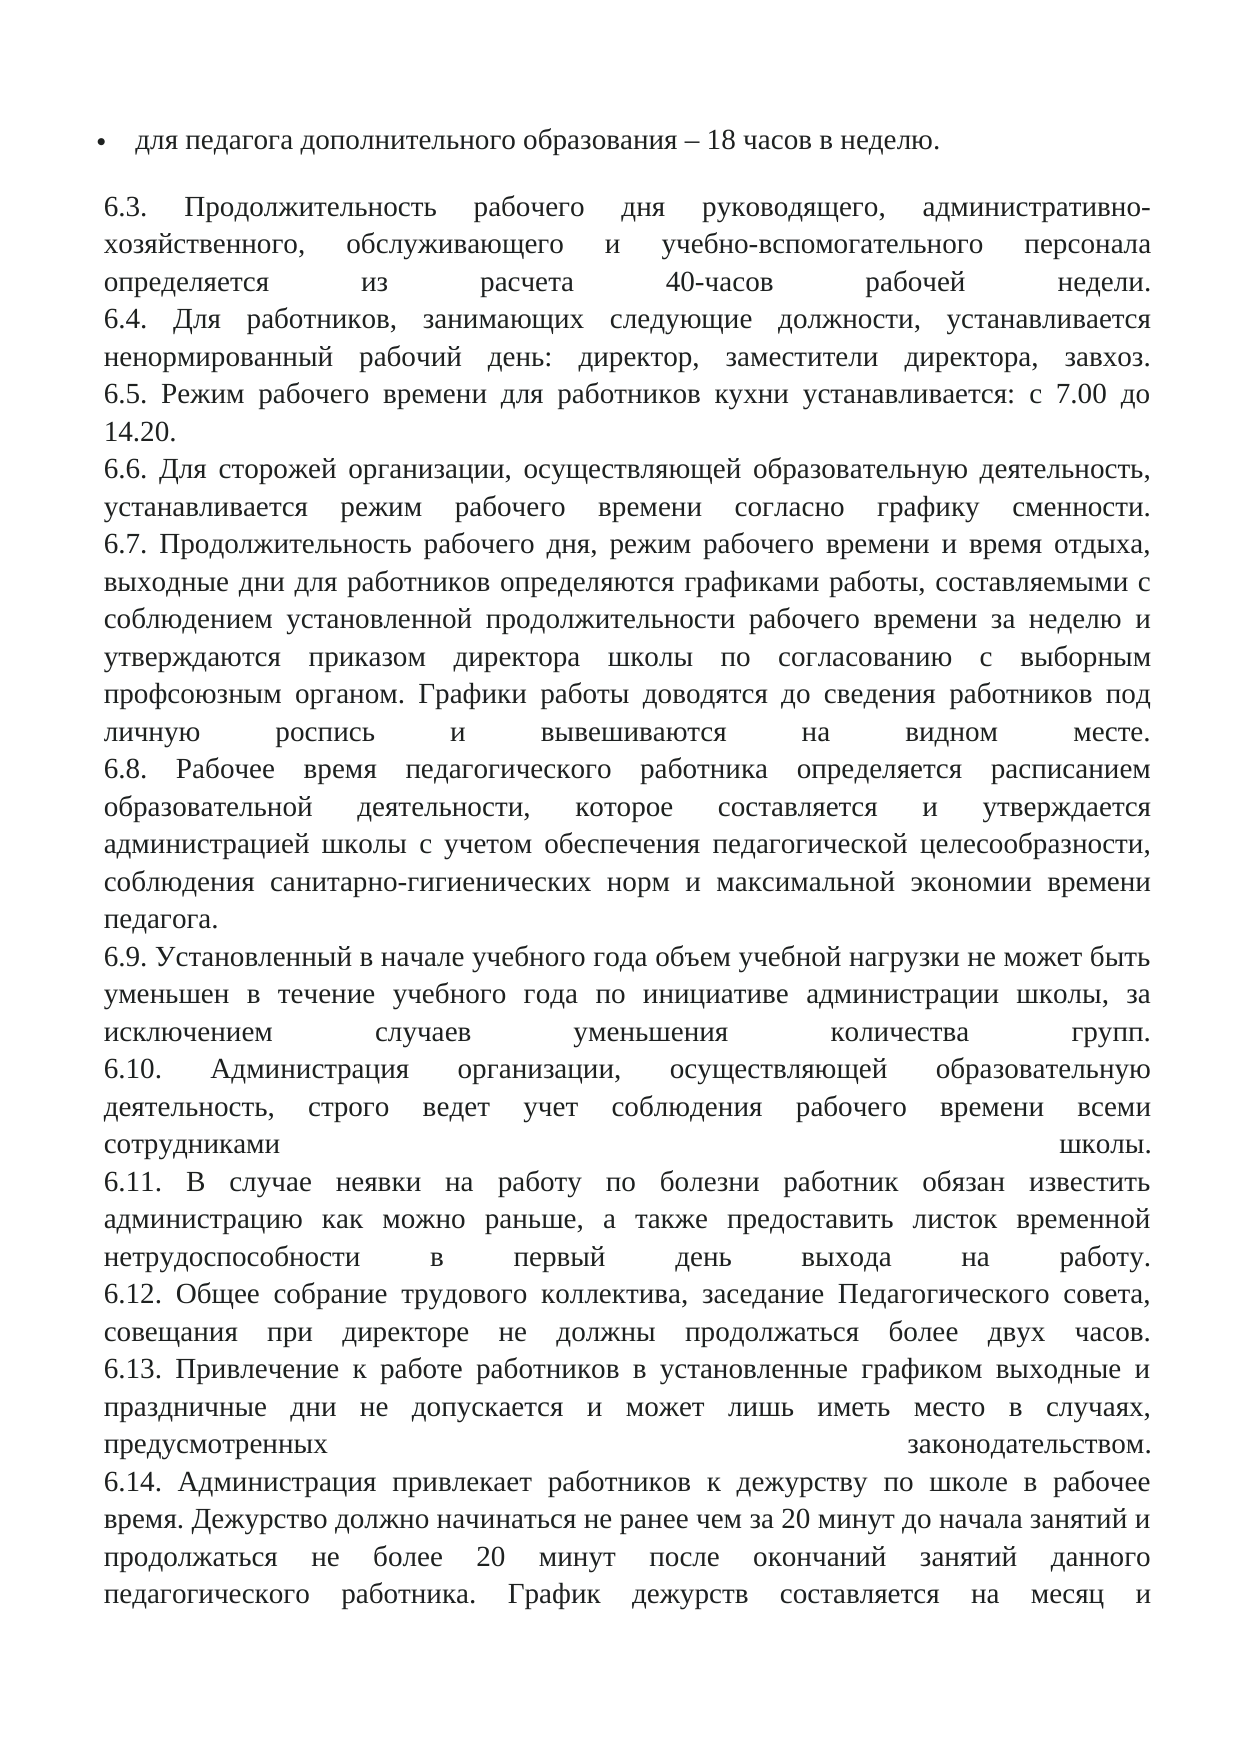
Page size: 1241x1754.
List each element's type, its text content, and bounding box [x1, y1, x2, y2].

list для педагога дополнительного образования – 18 часов в неделю. [98, 118, 1152, 156]
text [103, 185, 1152, 1610]
